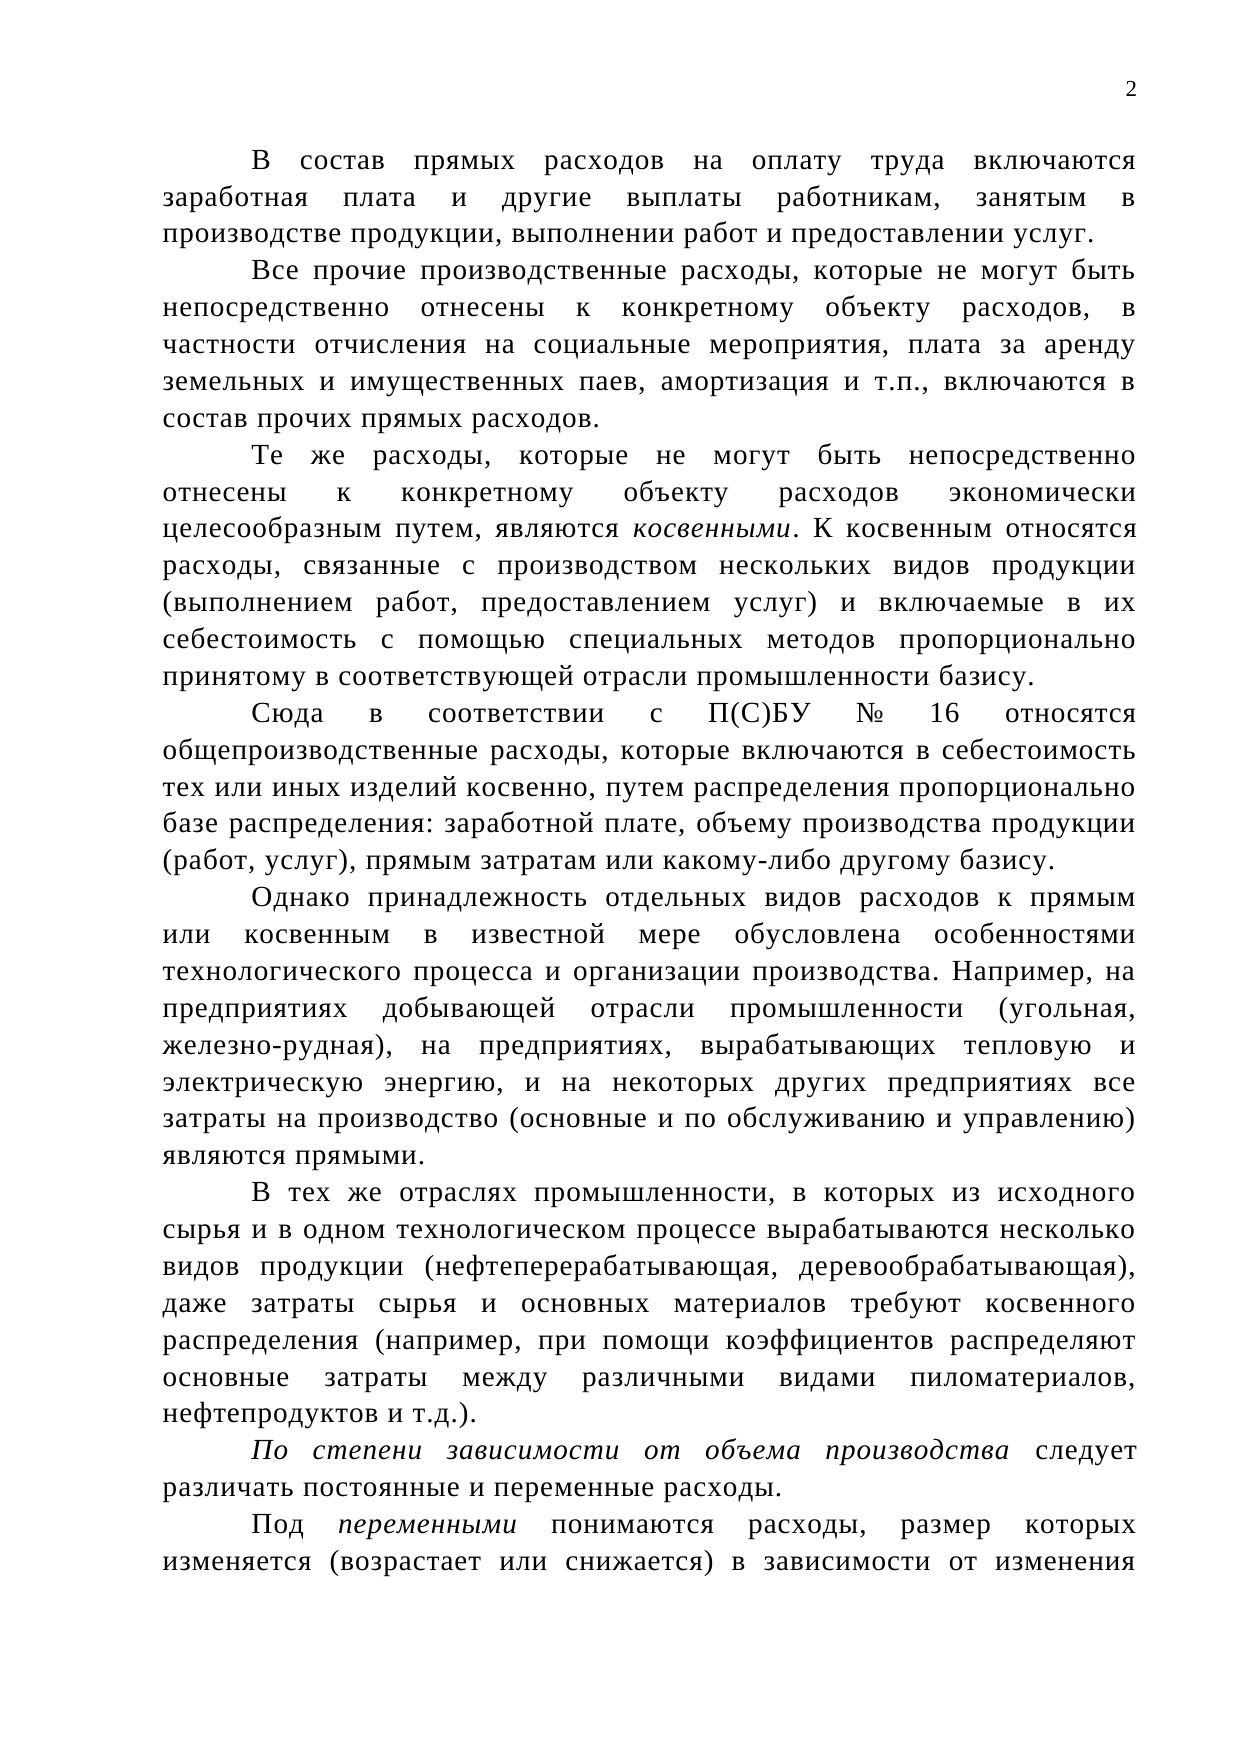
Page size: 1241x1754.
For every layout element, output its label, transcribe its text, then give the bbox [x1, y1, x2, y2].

text В состав прямых расходов на оплату труда включаются заработная плата и другие выплаты работникам, занятым в производстве продукции, выполнении работ и предоставлении услуг. [162, 142, 1137, 249]
text Однако принадлежность отдельных видов расходов к прямым или косвенным в известной мере обусловлена особенностями технологического процесса и организации производства. Например, на предприятиях добывающей отрасли промышленности (угольная, железно-рудная), на предприятиях, вырабатывающих тепловую и электрическую энергию, и на некоторых других предприятиях все затраты на производство (основные и по обслуживанию и управлению) являются прямыми. [162, 879, 1137, 1171]
text По степени зависимости от объема производства следует различать постоянные и переменные расходы. [162, 1432, 1137, 1503]
text Сюда в соответствии с П(С)БУ № 16 относятся общепроизводственные расходы, которые включаются в себестоимость тех или иных изделий косвенно, путем распределения пропорционально базе распределения: заработной плате, объему производства продукции (работ, услуг), прямым затратам или какому-либо другому базису. [162, 695, 1137, 876]
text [162, 1506, 1137, 1577]
text Те же расходы, которые не могут быть непосредственно отнесены к конкретному объекту расходов экономически целесообразным путем, являются косвенными. К косвенным относятся расходы, связанные с производством нескольких видов продукции (выполнением работ, предоставлением услуг) и включаемые в их себестоимость с помощью специальных методов пропорционально принятому в соответствующей отрасли промышленности базису. [162, 437, 1137, 692]
text Все прочие производственные расходы, которые не могут быть непосредственно отнесены к конкретному объекту расходов, в частности отчисления на социальные мероприятия, плата за аренду земельных и имущественных паев, амортизация и т.п., включаются в состав прочих прямых расходов. [162, 252, 1137, 433]
text В тех же отраслях промышленности, в которых из исходного сырья и в одном технологическом процессе вырабатываются несколько видов продукции (нефтеперерабатывающая, деревообрабатывающая), даже затраты сырья и основных материалов требуют косвенного распределения (например, при помощи коэффициентов распределяют основные затраты между различными видами пиломатериалов, нефтепродуктов и т.д.). [162, 1174, 1137, 1429]
